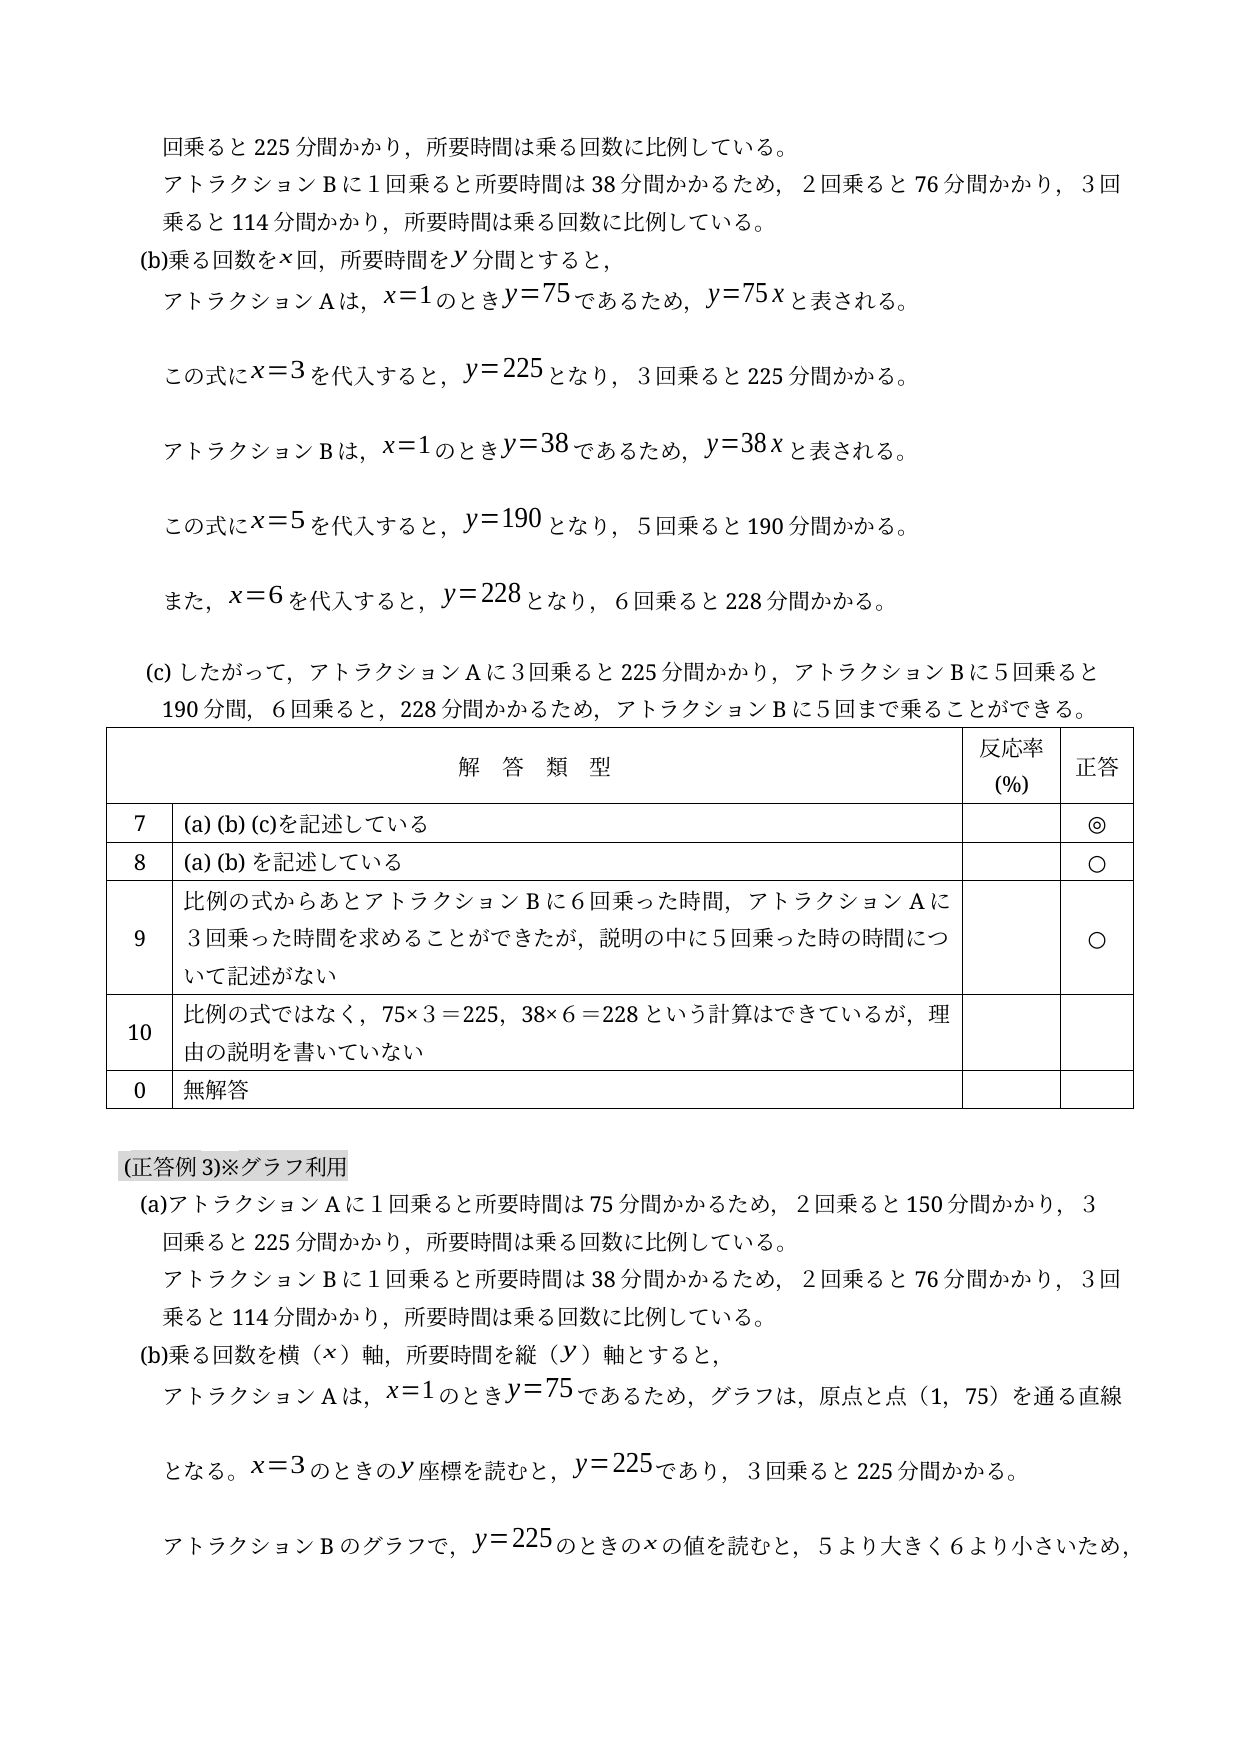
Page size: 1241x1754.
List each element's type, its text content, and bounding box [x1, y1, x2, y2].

table_cell [963, 843, 1060, 880]
text アトラクションAは，のときであるため，と表される。 [162, 277, 1122, 352]
text アトラクションBは，のときであるため，と表される。 [162, 427, 1122, 502]
table_cell 7 [107, 804, 172, 842]
table_cell 比例の式ではなく，75×３＝225，38×６＝228という計算はできているが，理由の説明を書いていない [173, 995, 962, 1070]
text アトラクションBに１回乗ると所要時間は38分間かかるため，２回乗ると76分間かかり，３回乗ると114分間かかり，所要時間は乗る回数に比例している。 [162, 164, 1122, 239]
text (正答例3)※グラフ利用 [118, 1147, 1122, 1184]
table_cell 8 [107, 843, 172, 880]
text この式にを代入すると，となり，３回乗ると225分間かかる。 [162, 352, 1122, 427]
table_cell [963, 804, 1060, 842]
table_cell [963, 881, 1060, 994]
table_cell ○ [1061, 843, 1133, 880]
table_cell 10 [107, 995, 172, 1070]
table_cell [1061, 995, 1133, 1070]
table_cell 無解答 [173, 1071, 962, 1108]
table_cell [963, 995, 1060, 1070]
table_cell 0 [107, 1071, 172, 1108]
text アトラクションBに１回乗ると所要時間は38分間かかるため，２回乗ると76分間かかり，３回乗ると114分間かかり，所要時間は乗る回数に比例している。 [162, 1259, 1122, 1334]
table_header 正答 [1061, 728, 1133, 803]
table_cell 9 [107, 881, 172, 994]
text この式にを代入すると，となり，５回乗ると190分間かかる。 [162, 502, 1122, 577]
table_cell [963, 1071, 1060, 1108]
table_header 解 答 類 型 [107, 728, 962, 803]
text また，を代入すると，となり，６回乗ると228分間かかる。 [162, 577, 1122, 652]
text (c) したがって，アトラクションAに３回乗ると225分間かかり，アトラクションBに５回乗ると190分間，６回乗ると，228分間かかるため，アトラクションBに５回まで乗ることができる。 [140, 652, 1122, 727]
table_cell (a) (b) を記述している [173, 843, 962, 880]
table_cell ◎ [1061, 804, 1133, 842]
table_cell 比例の式からあとアトラクションBに６回乗った時間，アトラクションAに３回乗った時間を求めることができたが，説明の中に５回乗った時の時間について記述がない [173, 881, 962, 994]
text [140, 127, 1122, 164]
table_cell ○ [1061, 881, 1133, 994]
text (b)乗る回数を横（）軸，所要時間を縦（）軸とすると， [140, 1334, 1122, 1372]
table_header 反応率 (%) [963, 728, 1060, 803]
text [118, 1522, 1122, 1597]
text (b)乗る回数を回，所要時間を分間とすると， [140, 239, 1122, 277]
table_cell [1061, 1071, 1133, 1108]
table_cell (a) (b) (c)を記述している [173, 804, 962, 842]
text (a)アトラクションAに１回乗ると所要時間は75分間かかるため，２回乗ると150分間かかり，３回乗ると225分間かかり，所要時間は乗る回数に比例している。 [140, 1184, 1122, 1259]
text アトラクションAは，のときであるため，グラフは，原点と点（1，75）を通る直線となる。のときの座標を読むと，であり，３回乗ると225分間かかる。 [118, 1372, 1122, 1522]
